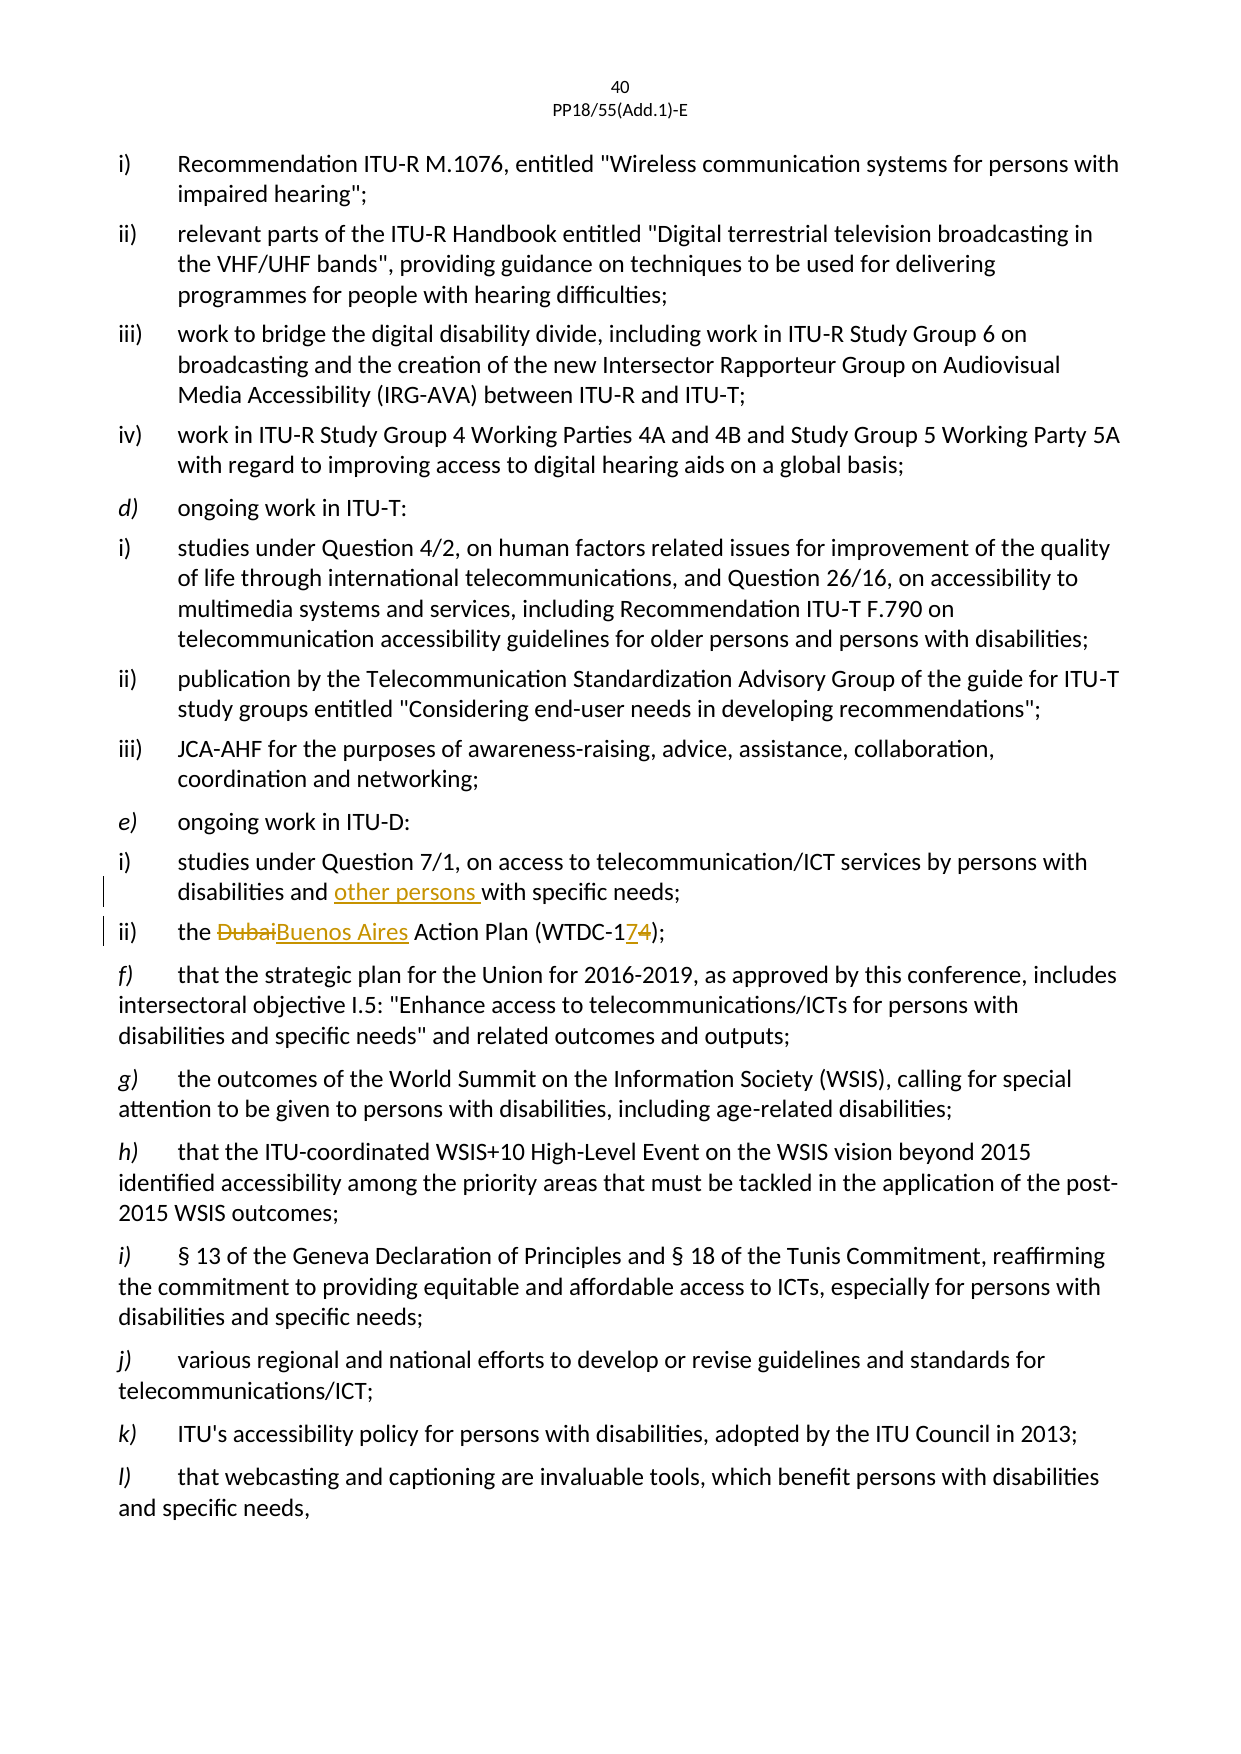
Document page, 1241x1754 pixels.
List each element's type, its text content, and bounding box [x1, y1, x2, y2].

text j) various regional and national efforts to develop or revise guidelines and standards for telecommunications/ICT; [118, 1344, 1122, 1406]
text d) ongoing work in ITU-T: [118, 492, 1122, 523]
text g) the outcomes of the World Summit on the Information Society (WSIS), calling for special attention to be given to persons with disabilities, including age-related disabilities; [118, 1063, 1122, 1124]
text i) studies under Question 4/2, on human factors related issues for improvement of the quality of life through international telecommunications, and Question 26/16, on accessibility to multimedia systems and services, including Recommendation ITU-T F.790 on telecommunication accessibility guidelines for older persons and persons with disabilities; [118, 532, 1122, 654]
text ii) the Action Plan (WTDC-1); [118, 916, 1122, 946]
text ii) publication by the Telecommunication Standardization Advisory Group of the guide for ITU-T study groups entitled "Considering end-user needs in developing recommendations"; [118, 663, 1122, 724]
text iii) JCA-AHF for the purposes of awareness-raising, advice, assistance, collaboration, coordination and networking; [118, 733, 1122, 794]
text e) ongoing work in ITU-D: [118, 806, 1122, 837]
text iii) work to bridge the digital disability divide, including work in ITU-R Study Group 6 on broadcasting and the creation of the new Intersector Rapporteur Group on Audiovisual Media Accessibility (IRG-AVA) between ITU-R and ITU-T; [118, 318, 1122, 410]
text l) that webcasting and captioning are invaluable tools, which benefit persons with disabilities and specific needs, [118, 1461, 1122, 1522]
text iv) work in ITU-R Study Group 4 Working Parties 4A and 4B and Study Group 5 Working Party 5A with regard to improving access to digital hearing aids on a global basis; [118, 419, 1122, 480]
text k) ITU's accessibility policy for persons with disabilities, adopted by the ITU Council in 2013; [118, 1418, 1122, 1449]
text i) Recommendation ITU-R M.1076, entitled "Wireless communication systems for persons with impaired hearing"; [118, 148, 1122, 209]
text h) that the ITU-coordinated WSIS+10 High-Level Event on the WSIS vision beyond 2015 identified accessibility among the priority areas that must be tackled in the application of the post-2015 WSIS outcomes; [118, 1136, 1122, 1228]
text i) studies under Question 7/1, on access to telecommunication/ICT services by persons with disabilities and with specific needs; [118, 846, 1122, 907]
text ii) relevant parts of the ITU-R Handbook entitled "Digital terrestrial television broadcasting in the VHF/UHF bands", providing guidance on techniques to be used for delivering programmes for people with hearing difficulties; [118, 218, 1122, 309]
text i) § 13 of the Geneva Declaration of Principles and § 18 of the Tunis Commitment, reaffirming the commitment to providing equitable and affordable access to ICTs, especially for persons with disabilities and specific needs; [118, 1241, 1122, 1332]
text f) that the strategic plan for the Union for 2016-2019, as approved by this conference, includes intersectoral objective I.5: "Enhance access to telecommunications/ICTs for persons with disabilities and specific needs" and related outcomes and outputs; [118, 959, 1122, 1050]
